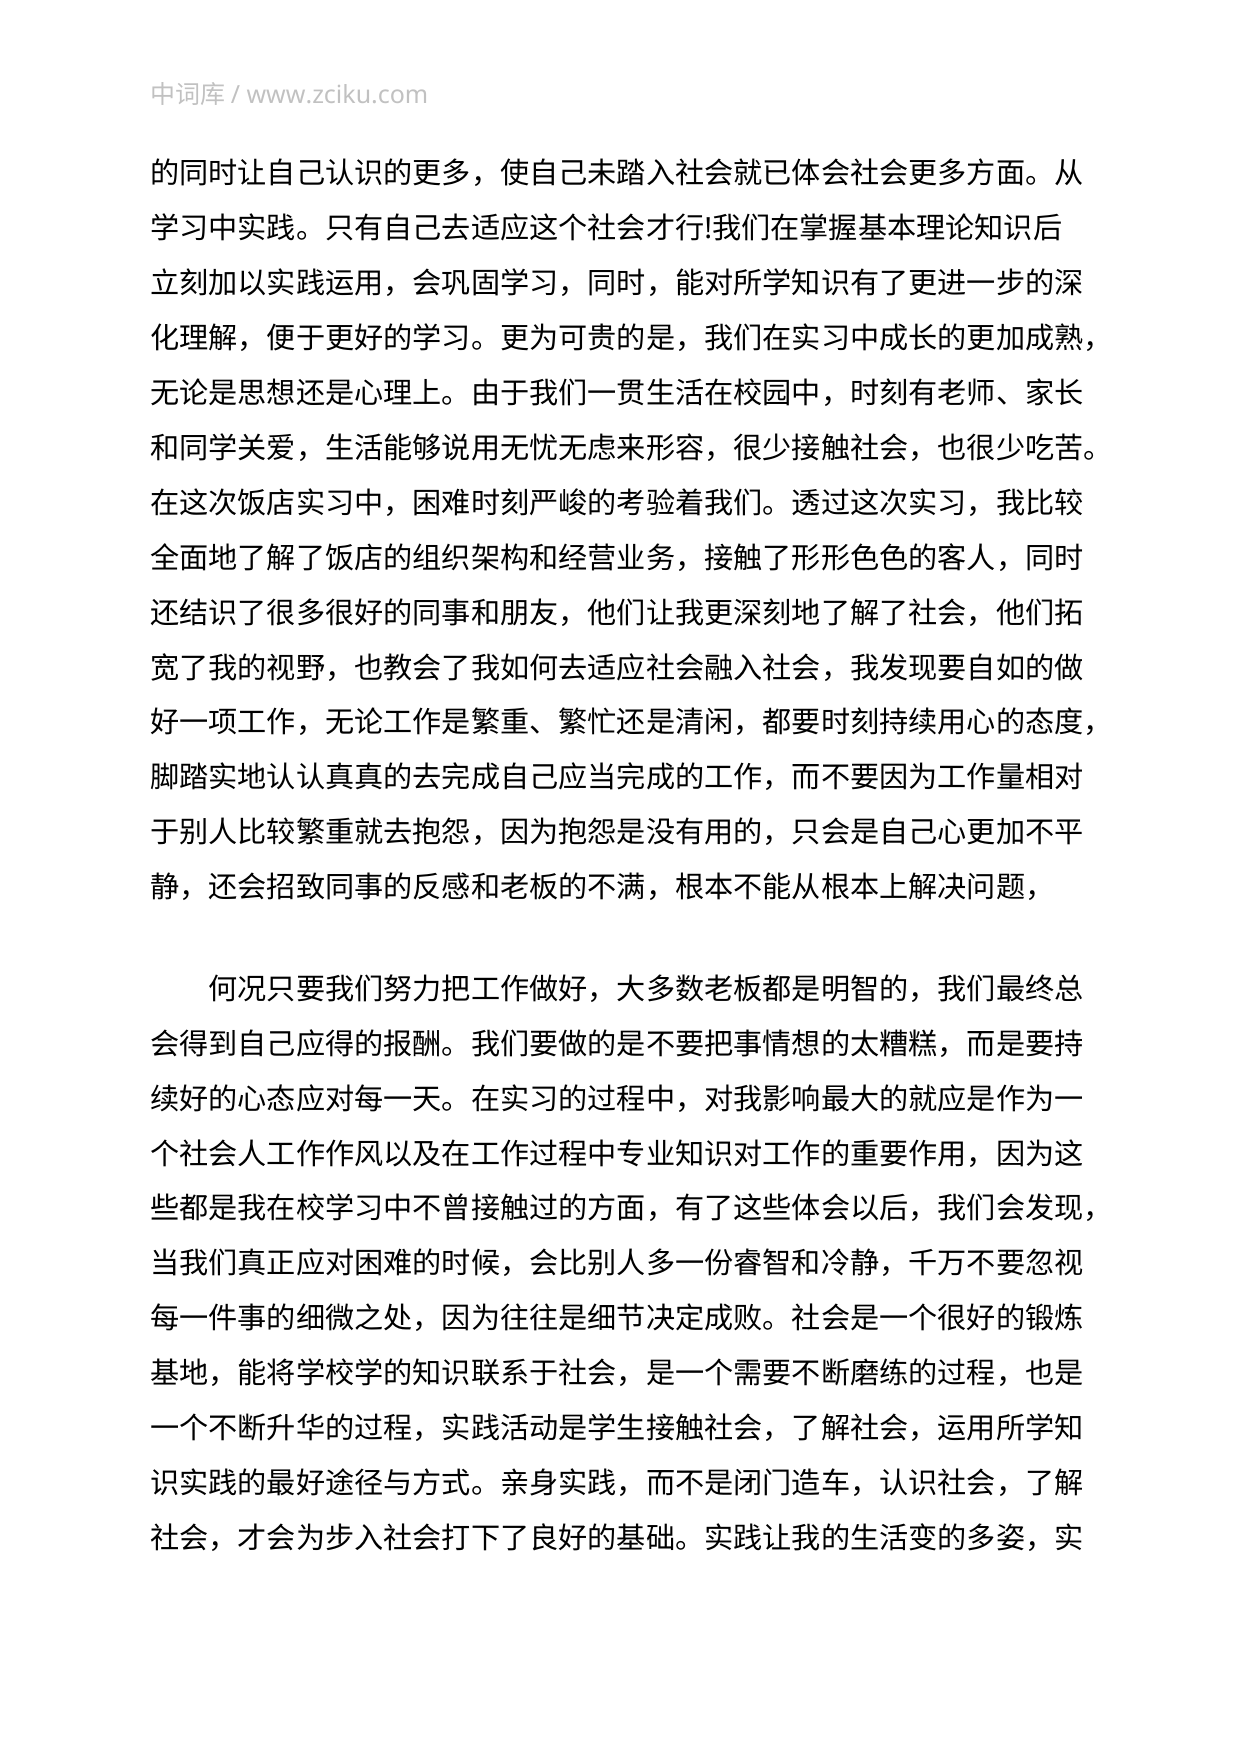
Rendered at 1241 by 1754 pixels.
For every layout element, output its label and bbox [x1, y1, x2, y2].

text [150, 150, 1090, 906]
text [150, 966, 1090, 1557]
